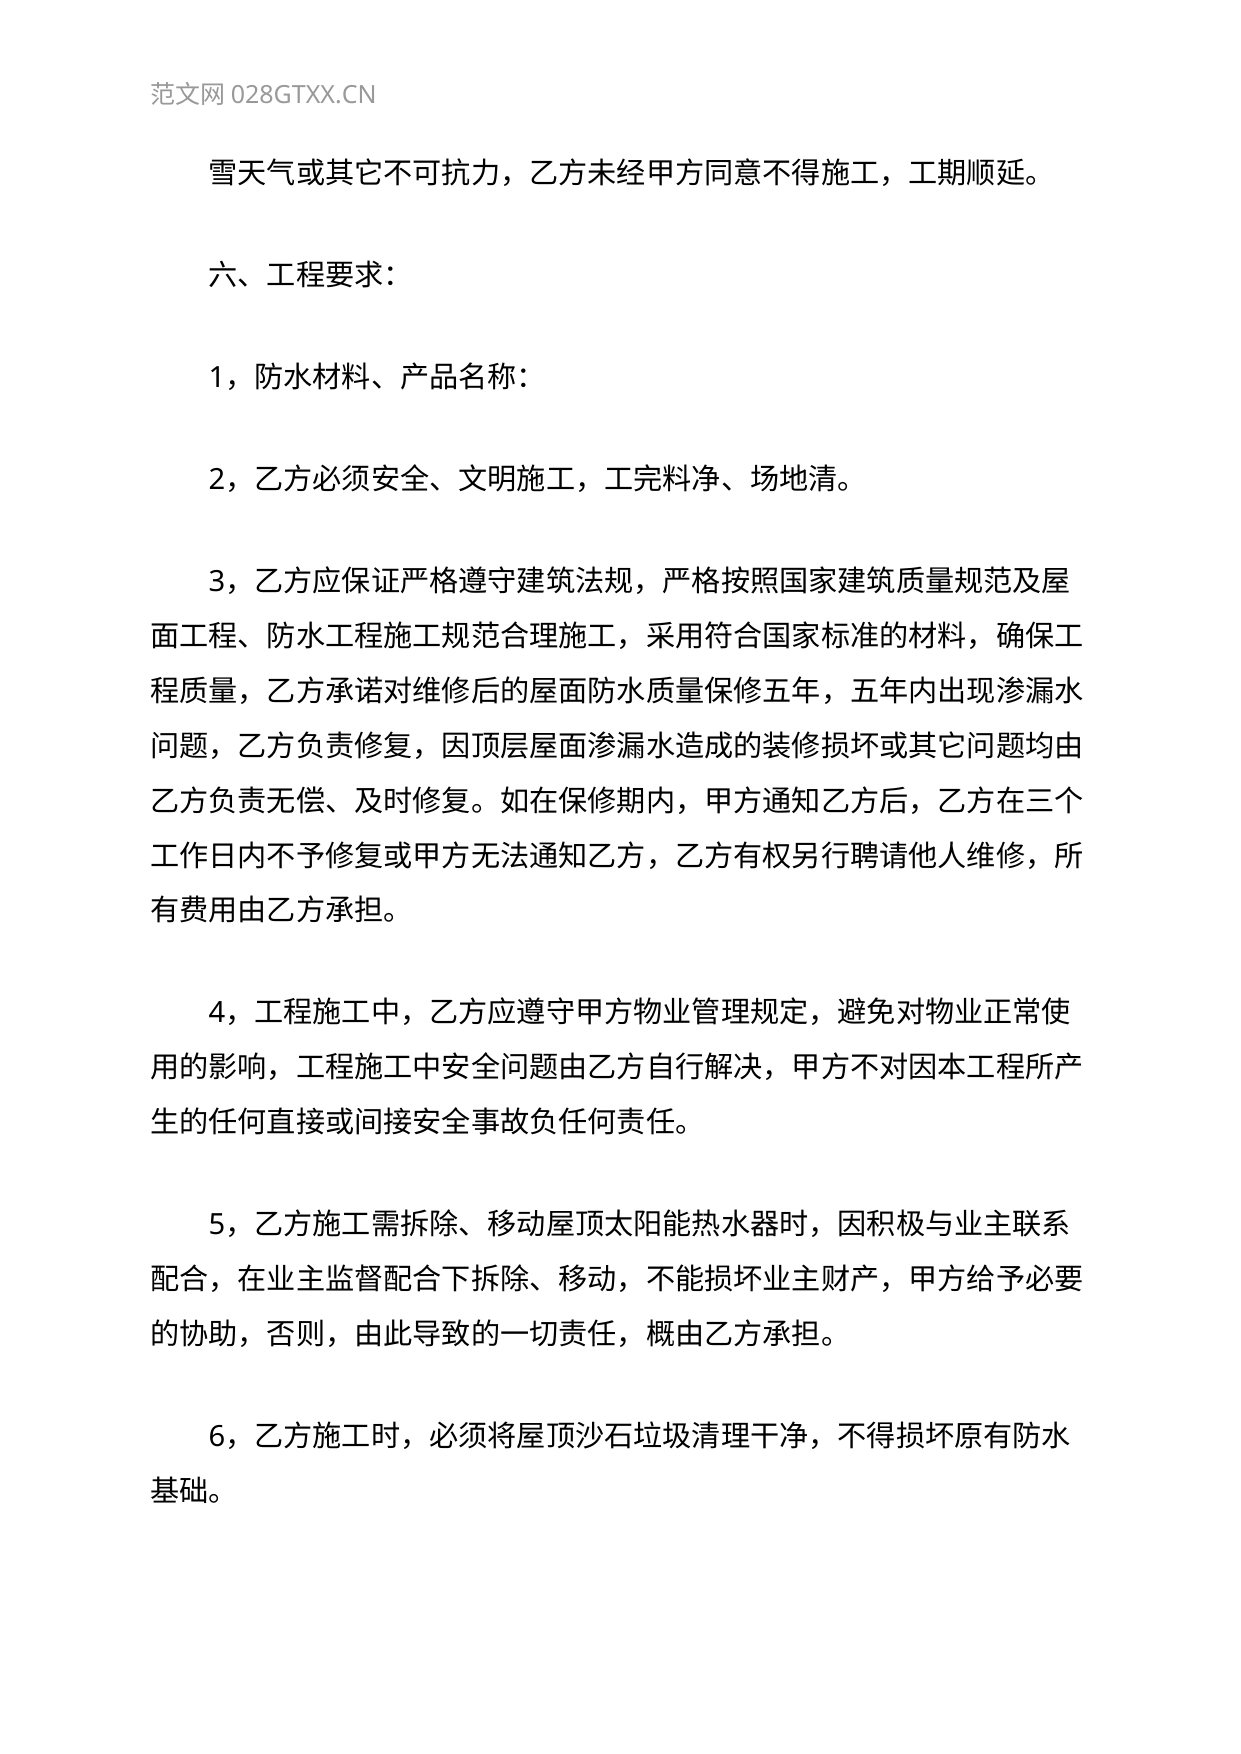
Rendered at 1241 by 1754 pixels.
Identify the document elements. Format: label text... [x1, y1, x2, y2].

text 4，工程施工中，乙方应遵守甲方物业管理规定，避免对物业正常使用的影响，工程施工中安全问题由乙方自行解决，甲方不对因本工程所产生的任何直接或间接安全事故负任何责任。 [150, 989, 1090, 1141]
text 6，乙方施工时，必须将屋顶沙石垃圾清理干净，不得损坏原有防水基础。 [150, 1412, 1090, 1509]
text 1，防水材料、产品名称： [150, 353, 1090, 396]
text 六、工程要求： [150, 252, 1090, 294]
text 2，乙方必须安全、文明施工，工完料净、场地清。 [150, 456, 1090, 498]
text 雪天气或其它不可抗力，乙方未经甲方同意不得施工，工期顺延。 [150, 150, 1090, 192]
text 5，乙方施工需拆除、移动屋顶太阳能热水器时，因积极与业主联系配合，在业主监督配合下拆除、移动，不能损坏业主财产，甲方给予必要的协助，否则，由此导致的一切责任，概由乙方承担。 [150, 1200, 1090, 1353]
text 3，乙方应保证严格遵守建筑法规，严格按照国家建筑质量规范及屋面工程、防水工程施工规范合理施工，采用符合国家标准的材料，确保工程质量，乙方承诺对维修后的屋面防水质量保修五年，五年内出现渗漏水问题，乙方负责修复，因顶层屋面渗漏水造成的装修损坏或其它问题均由乙方负责无偿、及时修复。如在保修期内，甲方通知乙方后，乙方在三个工作日内不予修复或甲方无法通知乙方，乙方有权另行聘请他人维修，所有费用由乙方承担。 [150, 557, 1090, 929]
